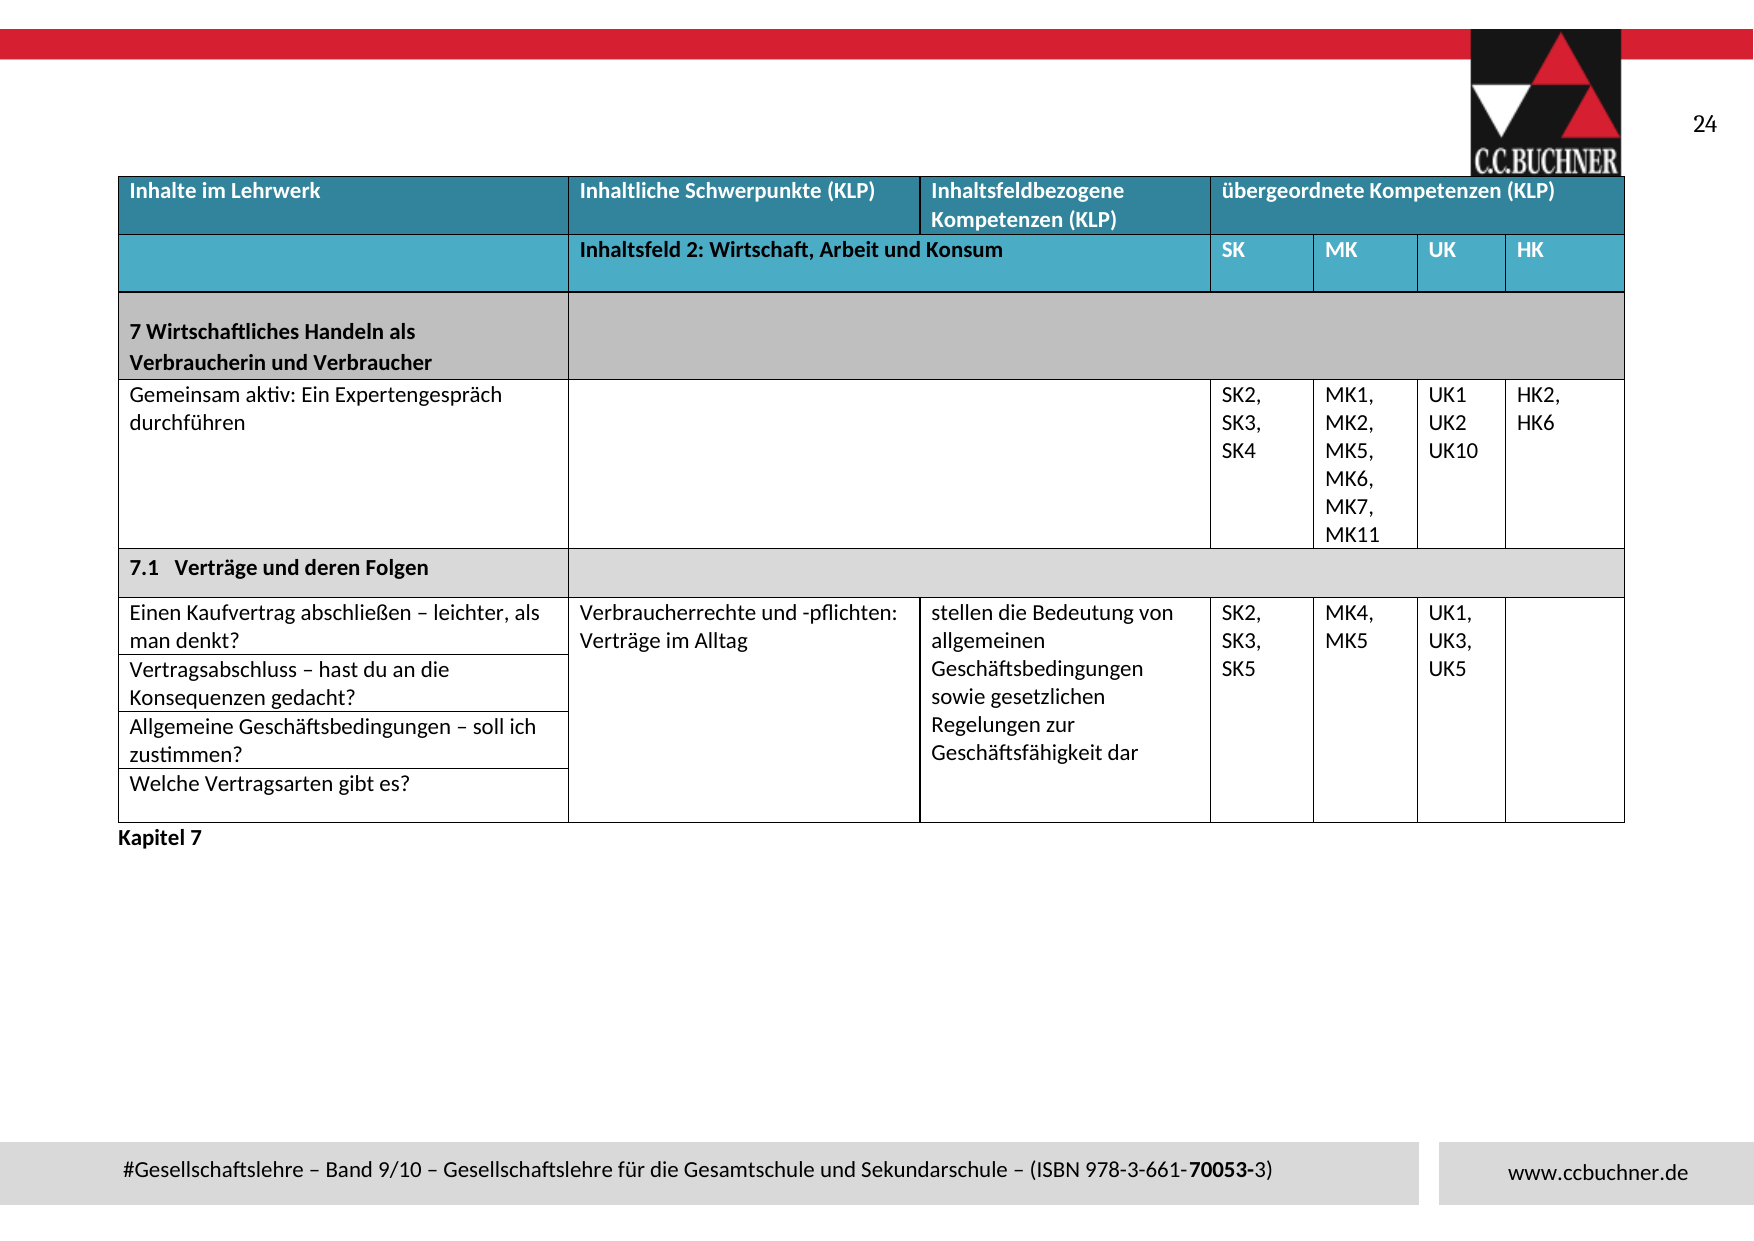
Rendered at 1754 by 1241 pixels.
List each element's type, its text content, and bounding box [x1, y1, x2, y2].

table_header Inhalte im Lehrwerk [119, 177, 568, 234]
table_cell [119, 235, 568, 291]
table_cell Vertragsabschluss – hast du an die Konsequenzen gedacht? [119, 655, 568, 711]
table_cell 7 Wirtschaftliches Handeln als Verbraucherin und Verbraucher [119, 293, 568, 379]
table_cell MK1, MK2, MK5, MK6, MK7, MK11 [1314, 380, 1417, 548]
table_cell [569, 380, 1210, 548]
table_cell Welche Vertragsarten gibt es? [119, 769, 568, 822]
table_cell Verbraucherrechte und -pflichten: Verträge im Alltag [569, 598, 919, 822]
table_cell MK4, MK5 [1314, 598, 1417, 822]
table_cell SK [1211, 235, 1313, 291]
table_cell stellen die Bedeutung von allgemeinen Geschäftsbedingungen sowie gesetzlichen Regelungen zur Geschäftsfähigkeit dar [921, 598, 1210, 822]
table_cell UK1, UK3, UK5 [1418, 598, 1505, 822]
table_cell UK1 UK2 UK10 [1418, 380, 1505, 548]
table_cell [569, 293, 1624, 379]
table_cell [1506, 598, 1624, 822]
table_cell SK2, SK3, SK5 [1211, 598, 1313, 822]
table_cell Einen Kaufvertrag abschließen – leichter, als man denkt? [119, 598, 568, 654]
table_header Inhaltliche Schwerpunkte (KLP) [569, 177, 919, 234]
table_cell MK [1314, 235, 1417, 291]
table_cell 7.1 Verträge und deren Folgen [119, 549, 568, 597]
text Kapitel 7 [118, 823, 1677, 851]
table_cell HK [1506, 235, 1624, 291]
table_cell Inhaltsfeld 2: Wirtschaft, Arbeit und Konsum [569, 235, 1210, 291]
table_cell UK [1418, 235, 1505, 291]
table_cell Allgemeine Geschäftsbedingungen – soll ich zustimmen? [119, 712, 568, 768]
table_cell Gemeinsam aktiv: Ein Expertengespräch durchführen [119, 380, 568, 548]
table_cell SK2, SK3, SK4 [1211, 380, 1313, 548]
table_cell [569, 549, 1624, 597]
table_cell HK2, HK6 [1506, 380, 1624, 548]
table_header Inhaltsfeldbezogene Kompetenzen (KLP) [921, 177, 1210, 234]
table_header übergeordnete Kompetenzen (KLP) [1211, 177, 1624, 234]
